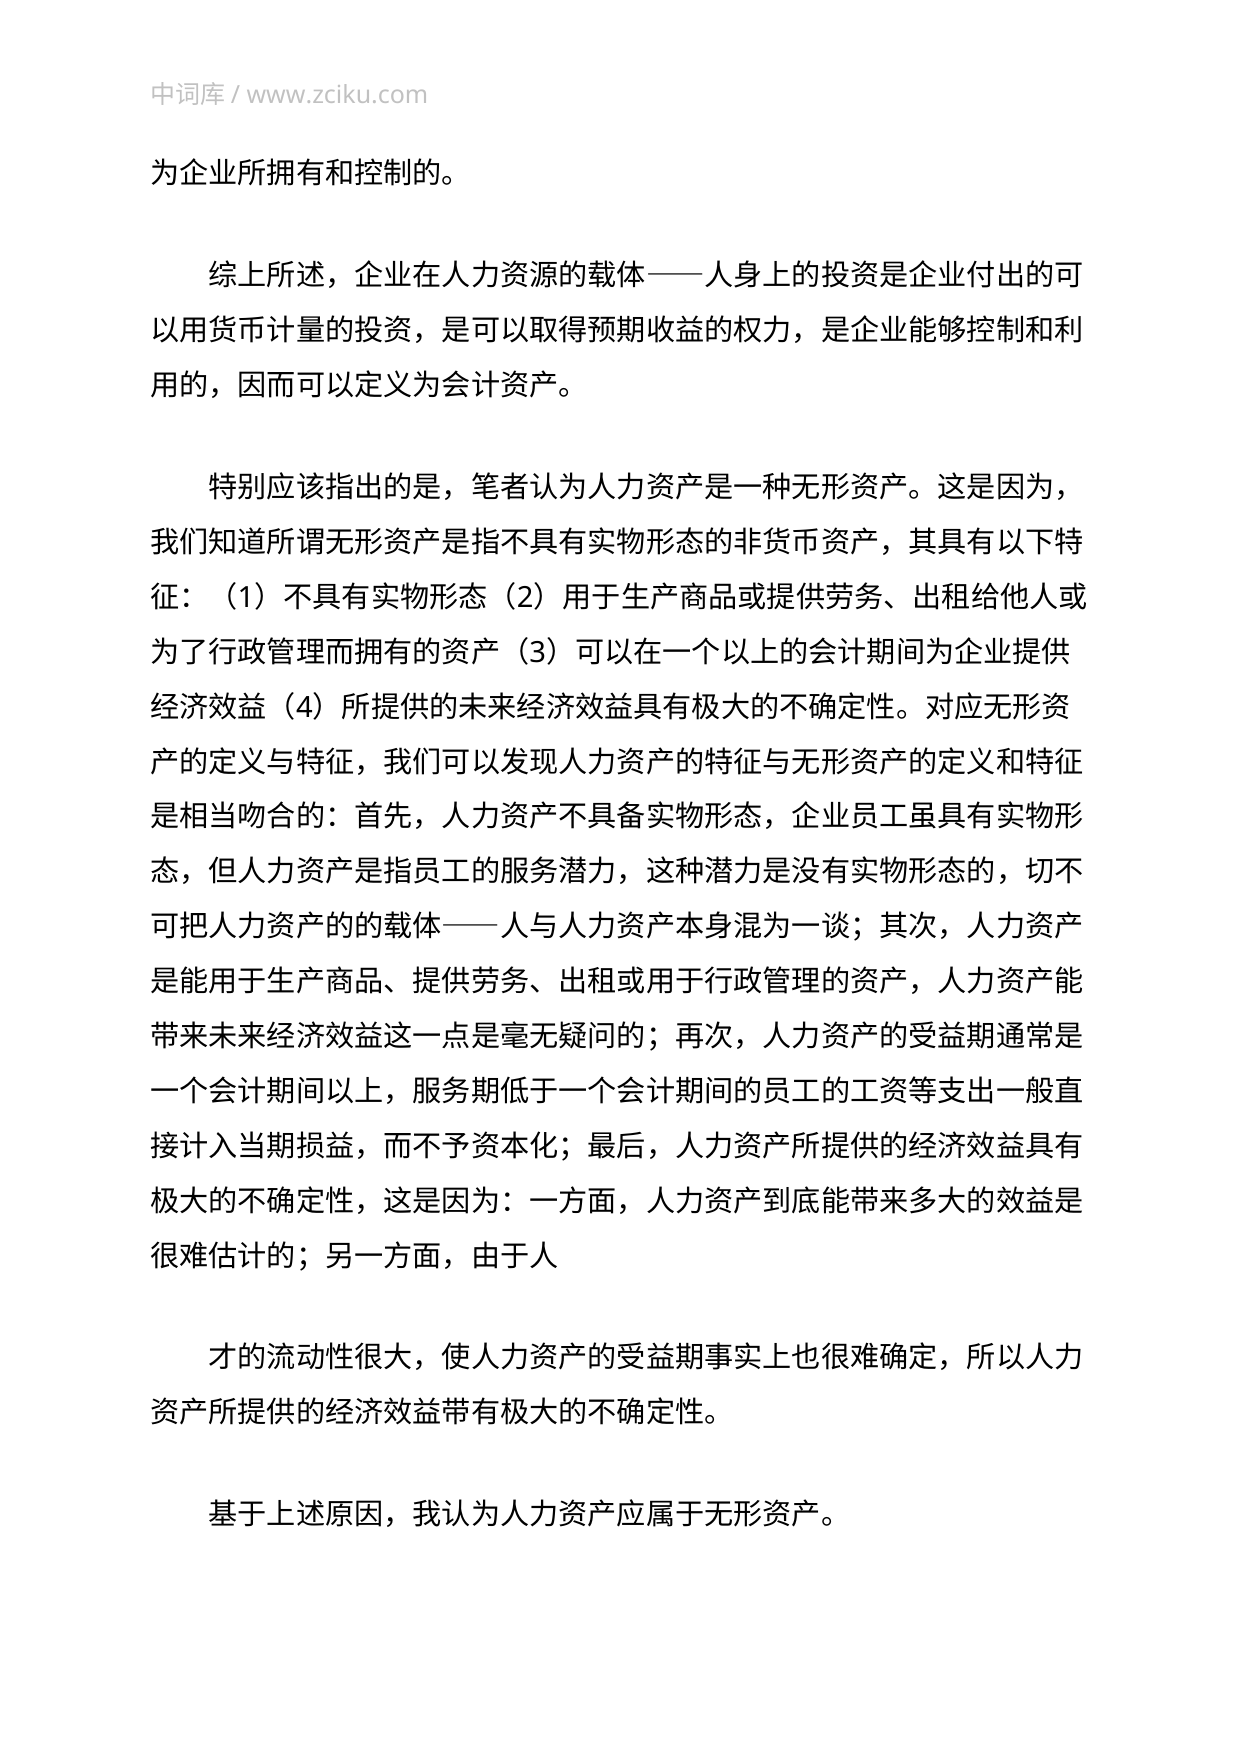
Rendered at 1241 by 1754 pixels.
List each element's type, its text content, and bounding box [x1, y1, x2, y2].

text 特别应该指出的是，笔者认为人力资产是一种无形资产。这是因为，我们知道所谓无形资产是指不具有实物形态的非货币资产，其具有以下特征：（1）不具有实物形态（2）用于生产商品或提供劳务、出租给他人或为了行政管理而拥有的资产（3）可以在一个以上的会计期间为企业提供经济效益（4）所提供的未来经济效益具有极大的不确定性。对应无形资产的定义与特征，我们可以发现人力资产的特征与无形资产的定义和特征是相当吻合的：首先，人力资产不具备实物形态，企业员工虽具有实物形态，但人力资产是指员工的服务潜力，这种潜力是没有实物形态的，切不可把人力资产的的载体——人与人力资产本身混为一谈；其次，人力资产是能用于生产商品、提供劳务、出租或用于行政管理的资产，人力资产能带来未来经济效益这一点是毫无疑问的；再次，人力资产的受益期通常是一个会计期间以上，服务期低于一个会计期间的员工的工资等支出一般直接计入当期损益，而不予资本化；最后，人力资产所提供的经济效益具有极大的不确定性，这是因为：一方面，人力资产到底能带来多大的效益是很难估计的；另一方面，由于人 [150, 463, 1090, 1274]
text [150, 150, 1090, 192]
text 综上所述，企业在人力资源的载体——人身上的投资是企业付出的可以用货币计量的投资，是可以取得预期收益的权力，是企业能够控制和利用的，因而可以定义为会计资产。 [150, 252, 1090, 404]
text 基于上述原因，我认为人力资产应属于无形资产。 [150, 1491, 1090, 1533]
text 才的流动性很大，使人力资产的受益期事实上也很难确定，所以人力资产所提供的经济效益带有极大的不确定性。 [150, 1334, 1090, 1431]
